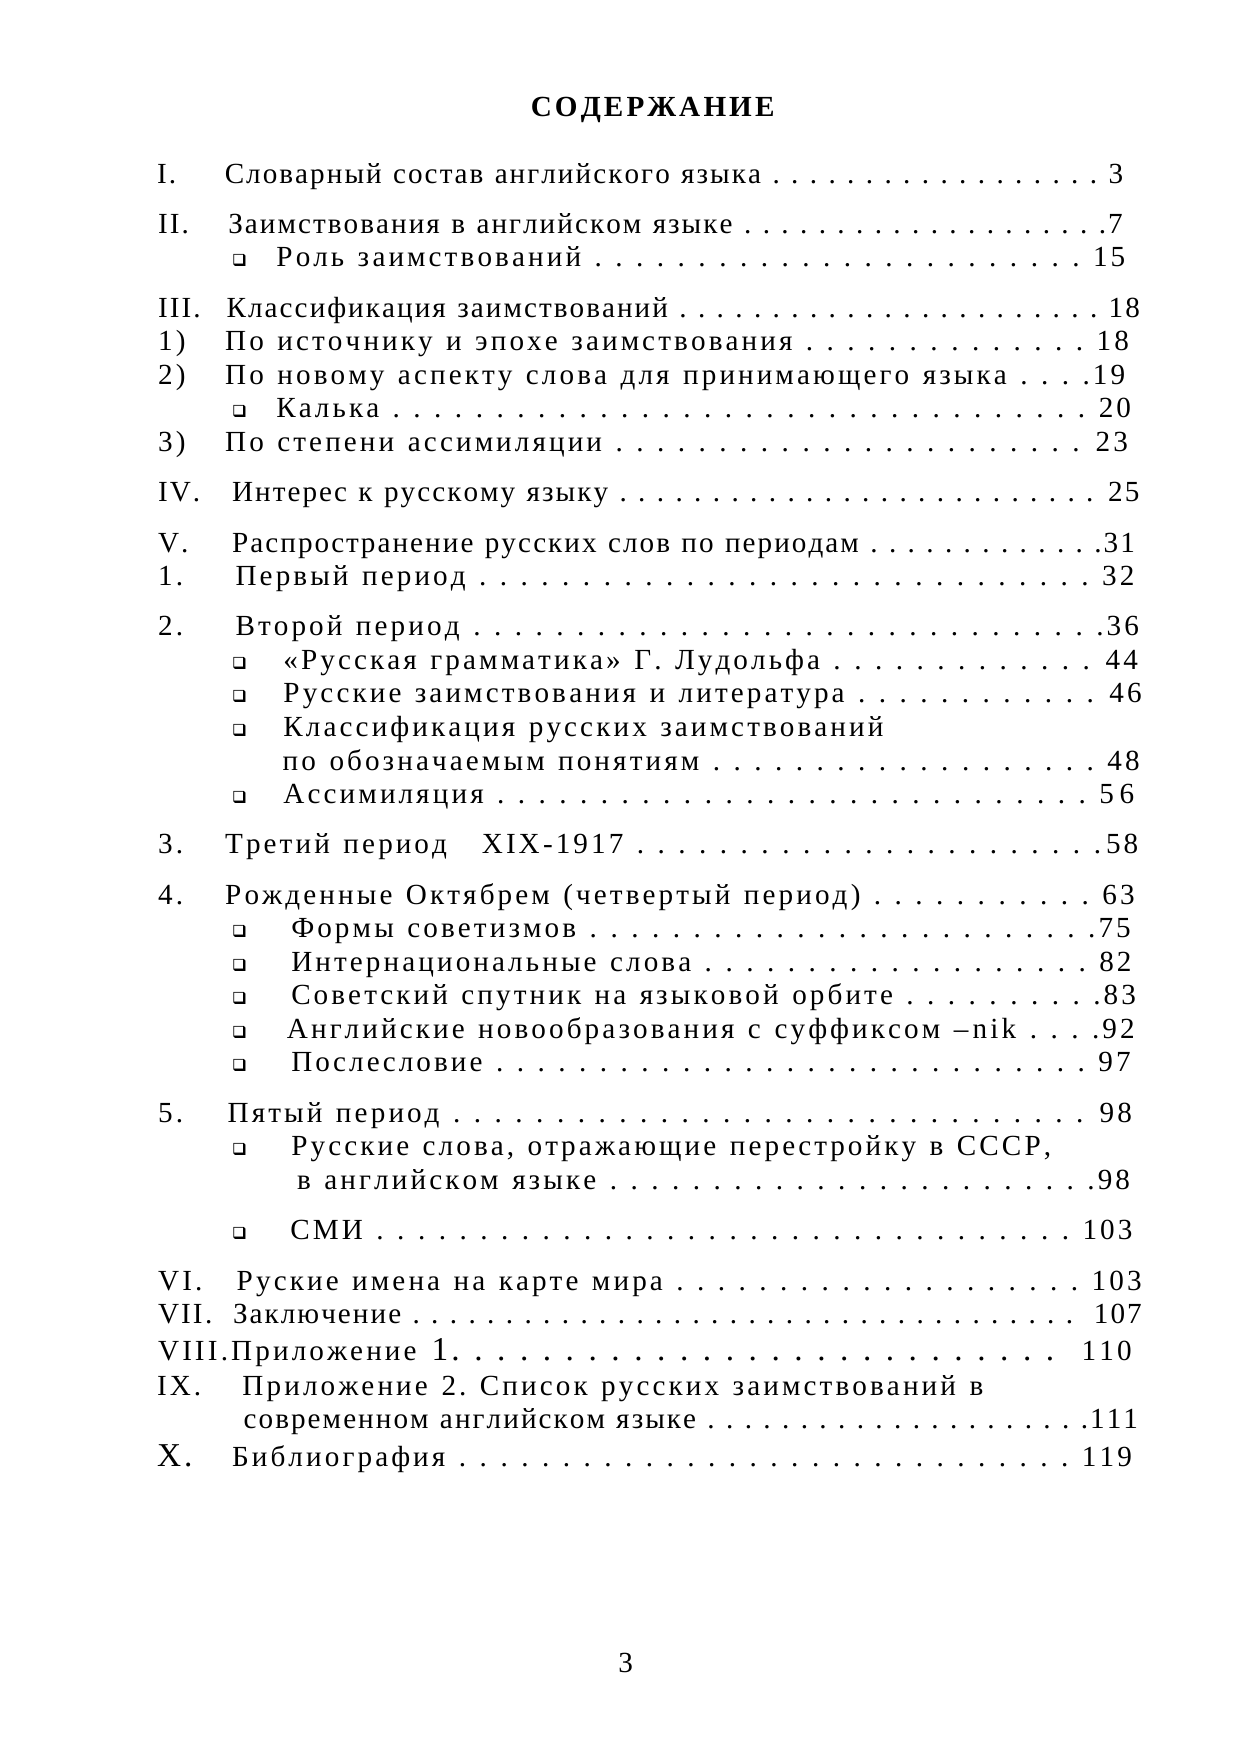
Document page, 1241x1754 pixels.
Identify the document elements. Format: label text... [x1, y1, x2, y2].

list Библиография . . . . . . . . . . . . . . . . . . . . . . . . . . . . . . 119 [157, 1435, 1147, 1473]
list Послесловие . . . . . . . . . . . . . . . . . . . . . . . . . . . . . 97 [232, 1044, 1147, 1078]
text по обозначаемым понятиям . . . . . . . . . . . . . . . . . . . 48 [158, 743, 1147, 776]
list Рожденные Октябрем (четвертый период) . . . . . . . . . . . 63 [158, 877, 1147, 910]
list СМИ . . . . . . . . . . . . . . . . . . . . . . . . . . . . . . . . . . 103 [232, 1212, 1147, 1246]
text в английском языке . . . . . . . . . . . . . . . . . . . . . . . .98 [276, 1162, 1147, 1196]
list Ассимиляция . . . . . . . . . . . . . . . . . . . . . . . . . . . . . 56 [232, 776, 1147, 810]
list Классификация русских заимствований [232, 709, 1147, 743]
subtitle Классификация заимствований . . . . . . . . . . . . . . . . . . . . . . . 18 [158, 290, 1147, 323]
text современном английском языке . . . . . . . . . . . . . . . . . . . . .111 [187, 1402, 1147, 1435]
list Первый период . . . . . . . . . . . . . . . . . . . . . . . . . . . . . . 32 [158, 558, 1147, 592]
subtitle II. Заимствования в английском языке . . . . . . . . . . . . . . . . . . . .7 [158, 206, 1147, 239]
subtitle Интерес к русскому языку . . . . . . . . . . . . . . . . . . . . . . . . . . 25 [158, 474, 1147, 508]
list По источнику и эпохе заимствования . . . . . . . . . . . . . . 18 [158, 323, 1147, 357]
text VI. Руские имена на карте мира . . . . . . . . . . . . . . . . . . . . 103 [158, 1263, 1147, 1296]
list Русские слова, отражающие перестройку в СССР, [232, 1128, 1147, 1162]
subtitle Приложение 2. Список русских заимствований в [157, 1368, 1147, 1402]
list По степени ассимиляции . . . . . . . . . . . . . . . . . . . . . . . 23 [158, 424, 1147, 458]
list Советский спутник на языковой орбите . . . . . . . . . .83 [225, 977, 1147, 1011]
list По новому аспекту слова для принимающего языка . . . .19 [158, 357, 1147, 391]
subtitle Распространение русских слов по периодам . . . . . . . . . . . . .31 [158, 525, 1147, 558]
subtitle VIII.Приложение 1. . . . . . . . . . . . . . . . . . . . . . . . . . . 110 [158, 1330, 1191, 1368]
text 5. Пятый период . . . . . . . . . . . . . . . . . . . . . . . . . . . . . . . 98 [158, 1095, 1147, 1128]
list Интернациональные слова . . . . . . . . . . . . . . . . . . . 82 [232, 944, 1147, 977]
subtitle СОДЕРЖАНИЕ [158, 89, 1147, 122]
subtitle Словарный состав английского языка . . . . . . . . . . . . . . . . . . 3 [157, 156, 1147, 189]
list Формы советизмов . . . . . . . . . . . . . . . . . . . . . . . . .75 [232, 910, 1147, 944]
list Второй период . . . . . . . . . . . . . . . . . . . . . . . . . . . . . . .36 [158, 608, 1147, 642]
list Русские заимствования и литература . . . . . . . . . . . . 46 [232, 676, 1147, 709]
list Калька . . . . . . . . . . . . . . . . . . . . . . . . . . . . . . . . . . 20 [158, 391, 1147, 424]
list «Русская грамматика» Г. Лудольфа . . . . . . . . . . . . . 44 [232, 642, 1147, 676]
subtitle VII. Заключение . . . . . . . . . . . . . . . . . . . . . . . . . . . . . . . . . . . . 107 [158, 1296, 1147, 1330]
list Третий период XIX-1917 . . . . . . . . . . . . . . . . . . . . . . .58 [158, 827, 1147, 860]
list Английские новообразования с суффиксом –nik . . . .92 [187, 1011, 1147, 1044]
list Роль заимствований . . . . . . . . . . . . . . . . . . . . . . . . 15 [232, 239, 1147, 273]
